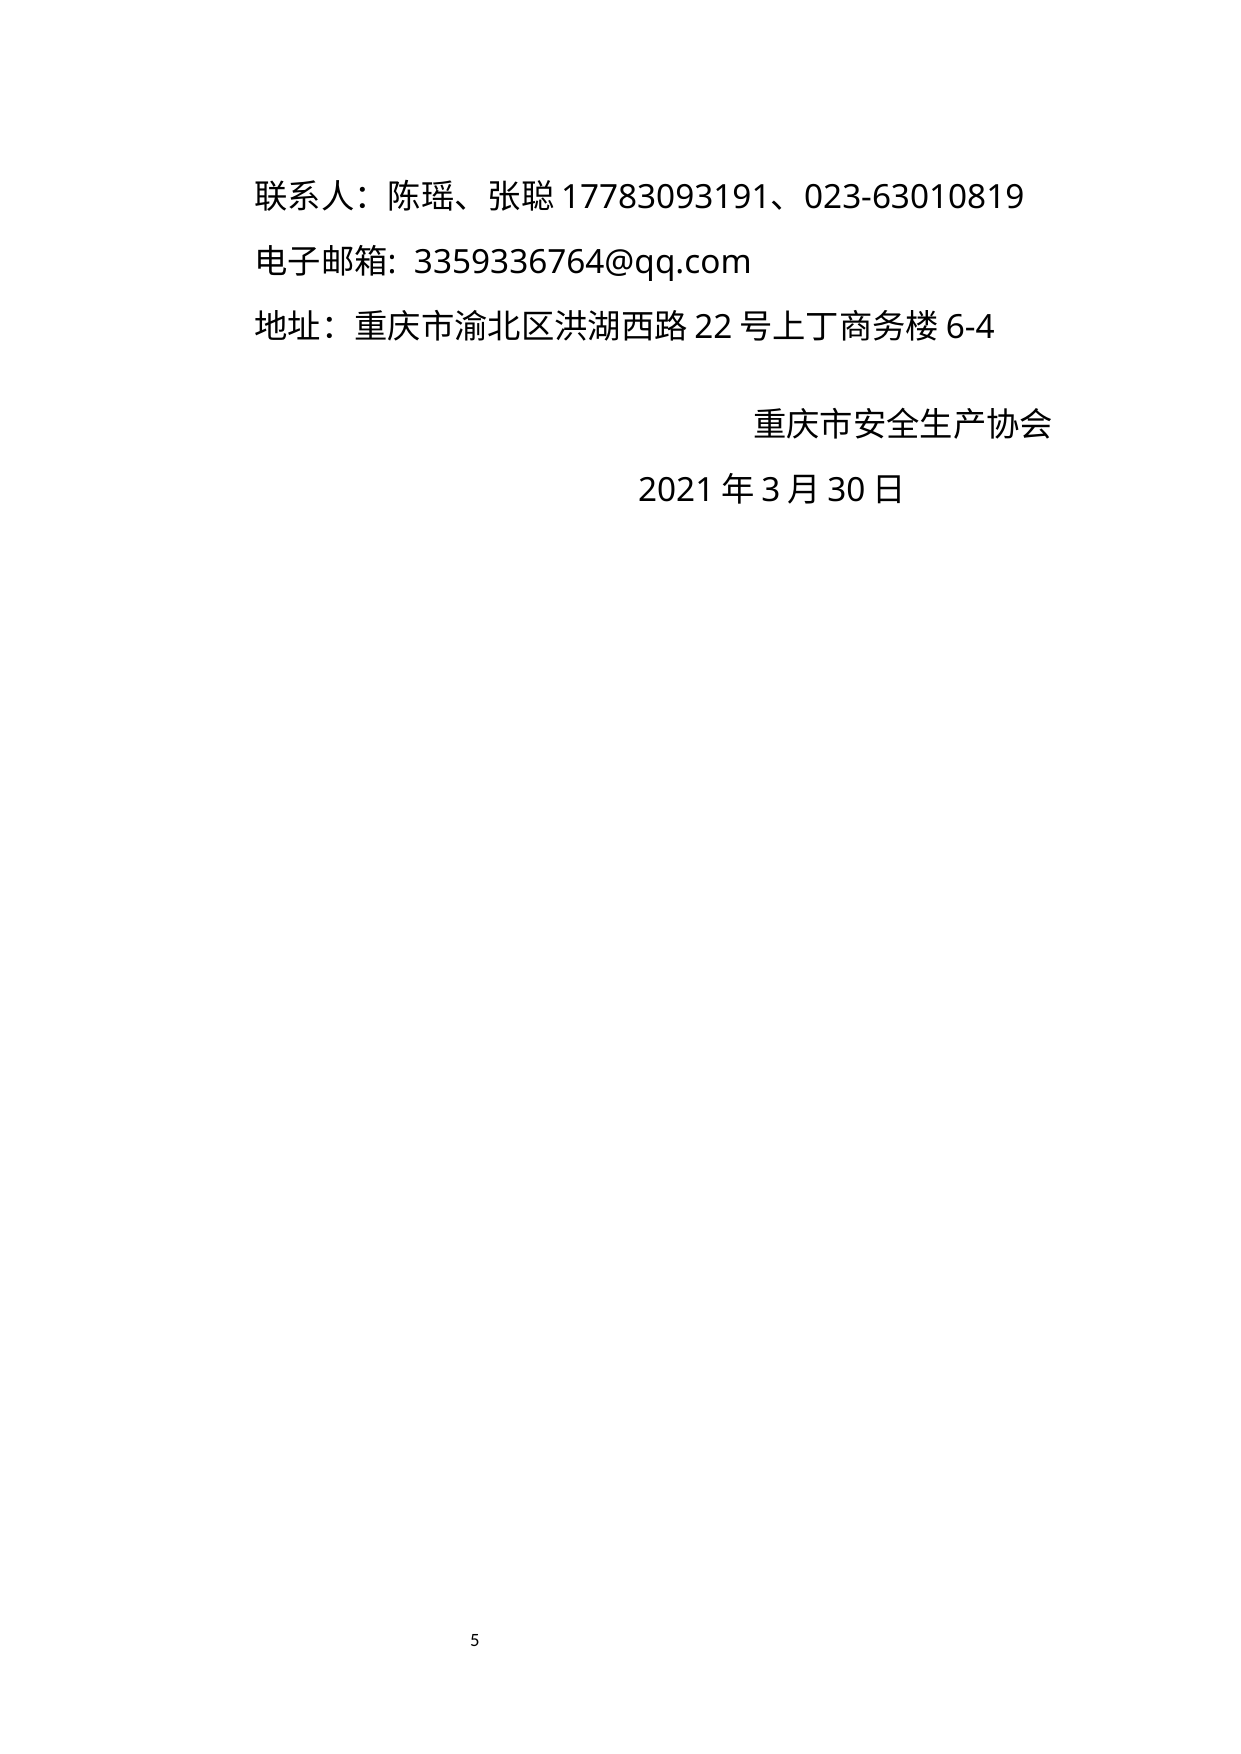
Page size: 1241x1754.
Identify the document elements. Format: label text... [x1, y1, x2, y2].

text 联系人：陈瑶、张聪17783093191、023-63010819 [187, 162, 1053, 227]
text 重庆市安全生产协会 [187, 389, 1053, 454]
text 2021年3月30日 [187, 454, 1053, 519]
text 电子邮箱: 3359336764@qq.com [187, 227, 1053, 292]
text 地址：重庆市渝北区洪湖西路22号上丁商务楼6-4 [187, 292, 1053, 357]
